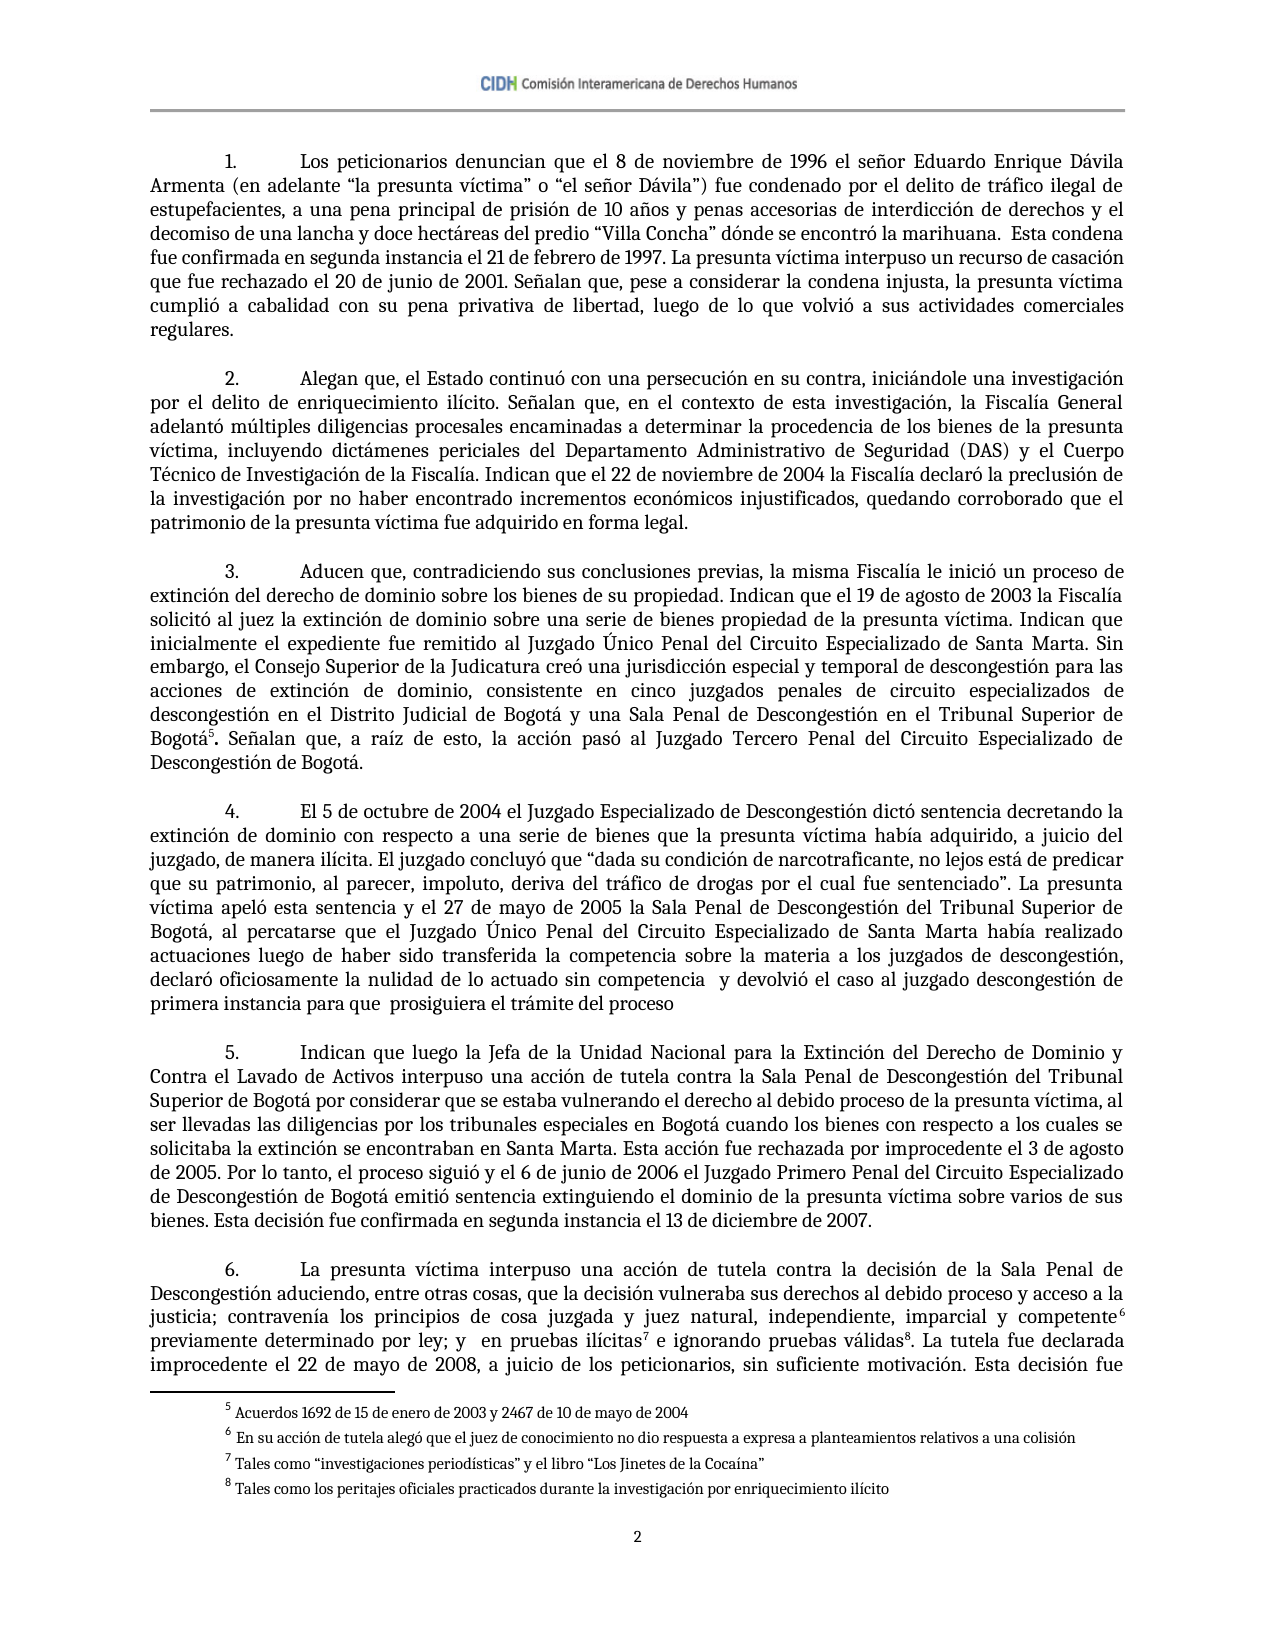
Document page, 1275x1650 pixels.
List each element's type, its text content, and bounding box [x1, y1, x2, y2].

list Los peticionarios denuncian que el 8 de noviembre de 1996 el señor Eduardo Enrique Dávila Armenta (en adelante “la presunta víctima” o “el señor Dávila”) fue condenado por el delito de tráfico ilegal de estupefacientes, a una pena principal de prisión de 10 años y penas accesorias de interdicción de derechos y el decomiso de una lancha y doce hectáreas del predio “Villa Concha” dónde se encontró la marihuana. Esta condena fue confirmada en segunda instancia el 21 de febrero de 1997. La presunta víctima interpuso un recurso de casación que fue rechazado el 20 de junio de 2001. Señalan que, pese a considerar la condena injusta, la presunta víctima cumplió a cabalidad con su pena privativa de libertad, luego de lo que volvió a sus actividades comerciales regulares. [150, 150, 1125, 342]
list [150, 1257, 1125, 1377]
list Alegan que, el Estado continuó con una persecución en su contra, iniciándole una investigación por el delito de enriquecimiento ilícito. Señalan que, en el contexto de esta investigación, la Fiscalía General adelantó múltiples diligencias procesales encaminadas a determinar la procedencia de los bienes de la presunta víctima, incluyendo dictámenes periciales del Departamento Administrativo de Seguridad (DAS) y el Cuerpo Técnico de Investigación de la Fiscalía. Indican que el 22 de noviembre de 2004 la Fiscalía declaró la preclusión de la investigación por no haber encontrado incrementos económicos injustificados, quedando corroborado que el patrimonio de la presunta víctima fue adquirido en forma legal. [150, 367, 1125, 534]
picture [475, 75, 800, 93]
list Aducen que, contradiciendo sus conclusiones previas, la misma Fiscalía le inició un proceso de extinción del derecho de dominio sobre los bienes de su propiedad. Indican que el 19 de agosto de 2003 la Fiscalía solicitó al juez la extinción de dominio sobre una serie de bienes propiedad de la presunta víctima. Indican que inicialmente el expediente fue remitido al Juzgado Único Penal del Circuito Especializado de Santa Marta. Sin embargo, el Consejo Superior de la Judicatura creó una jurisdicción especial y temporal de descongestión para las acciones de extinción de dominio, consistente en cinco juzgados penales de circuito especializados de descongestión en el Distrito Judicial de Bogotá y una Sala Penal de Descongestión en el Tribunal Superior de Bogotá. Señalan que, a raíz de esto, la acción pasó al Juzgado Tercero Penal del Circuito Especializado de Descongestión de Bogotá. [150, 559, 1125, 775]
list El 5 de octubre de 2004 el Juzgado Especializado de Descongestión dictó sentencia decretando la extinción de dominio con respecto a una serie de bienes que la presunta víctima había adquirido, a juicio del juzgado, de manera ilícita. El juzgado concluyó que “dada su condición de narcotraficante, no lejos está de predicar que su patrimonio, al parecer, impoluto, deriva del tráfico de drogas por el cual fue sentenciado”. La presunta víctima apeló esta sentencia y el 27 de mayo de 2005 la Sala Penal de Descongestión del Tribunal Superior de Bogotá, al percatarse que el Juzgado Único Penal del Circuito Especializado de Santa Marta había realizado actuaciones luego de haber sido transferida la competencia sobre la materia a los juzgados de descongestión, declaró oficiosamente la nulidad de lo actuado sin competencia y devolvió el caso al juzgado descongestión de primera instancia para que prosiguiera el trámite del proceso [150, 800, 1125, 1016]
list Indican que luego la Jefa de la Unidad Nacional para la Extinción del Derecho de Dominio y Contra el Lavado de Activos interpuso una acción de tutela contra la Sala Penal de Descongestión del Tribunal Superior de Bogotá por considerar que se estaba vulnerando el derecho al debido proceso de la presunta víctima, al ser llevadas las diligencias por los tribunales especiales en Bogotá cuando los bienes con respecto a los cuales se solicitaba la extinción se encontraban en Santa Marta. Esta acción fue rechazada por improcedente el 3 de agosto de 2005. Por lo tanto, el proceso siguió y el 6 de junio de 2006 el Juzgado Primero Penal del Circuito Especializado de Descongestión de Bogotá emitió sentencia extinguiendo el dominio de la presunta víctima sobre varios de sus bienes. Esta decisión fue confirmada en segunda instancia el 13 de diciembre de 2007. [150, 1041, 1125, 1232]
